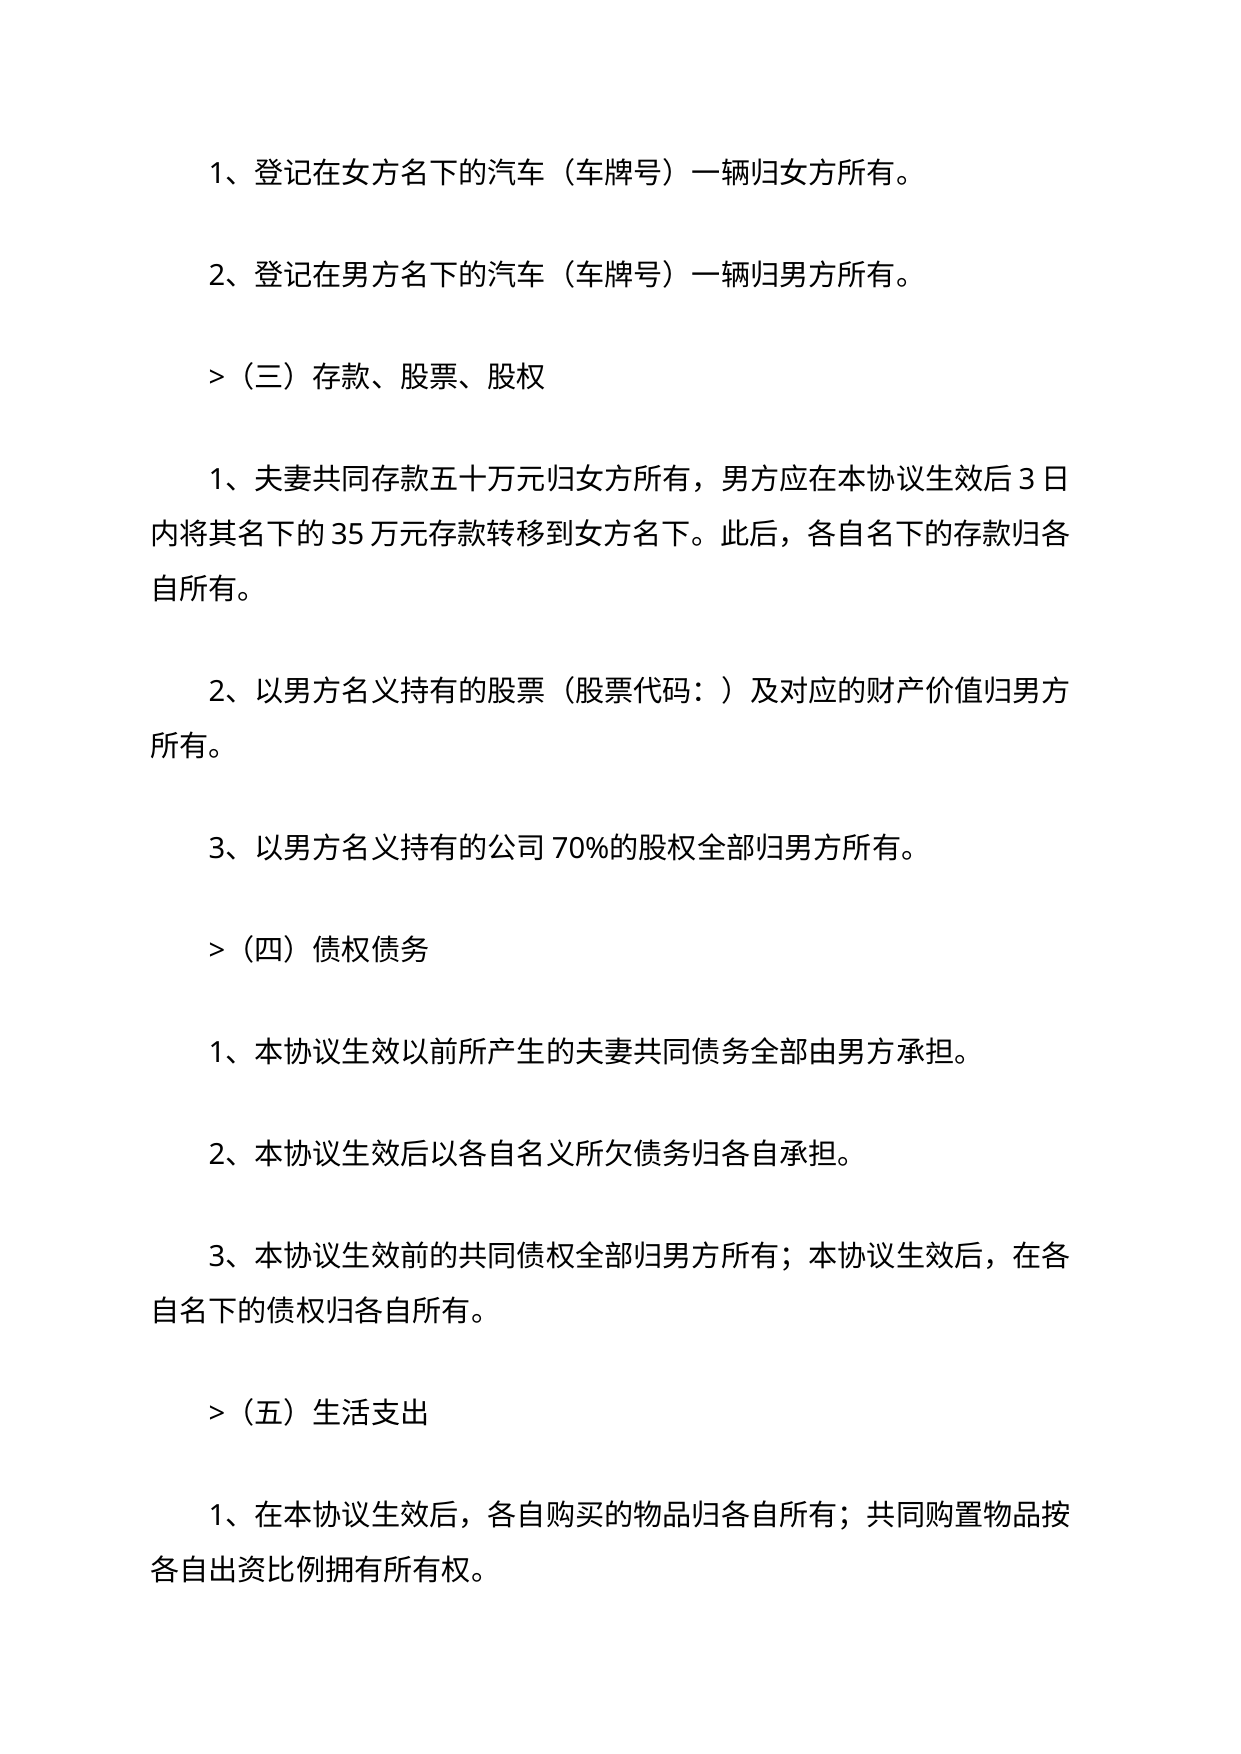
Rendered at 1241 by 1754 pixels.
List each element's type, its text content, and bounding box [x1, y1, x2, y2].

text 1、登记在女方名下的汽车（车牌号）一辆归女方所有。 [150, 150, 1090, 192]
text 2、以男方名义持有的股票（股票代码：）及对应的财产价值归男方所有。 [150, 668, 1090, 765]
text 1、夫妻共同存款五十万元归女方所有，男方应在本协议生效后3日内将其名下的35万元存款转移到女方名下。此后，各自名下的存款归各自所有。 [150, 456, 1090, 608]
text 3、以男方名义持有的公司70%的股权全部归男方所有。 [150, 824, 1090, 867]
text 2、登记在男方名下的汽车（车牌号）一辆归男方所有。 [150, 252, 1090, 294]
text 2、本协议生效后以各自名义所欠债务归各自承担。 [150, 1130, 1090, 1173]
text 1、在本协议生效后，各自购买的物品归各自所有；共同购置物品按各自出资比例拥有所有权。 [150, 1491, 1090, 1588]
text >（五）生活支出 [150, 1389, 1090, 1432]
text 1、本协议生效以前所产生的夫妻共同债务全部由男方承担。 [150, 1028, 1090, 1071]
text >（四）债权债务 [150, 926, 1090, 969]
text >（三）存款、股票、股权 [150, 354, 1090, 396]
text 3、本协议生效前的共同债权全部归男方所有；本协议生效后，在各自名下的债权归各自所有。 [150, 1232, 1090, 1330]
